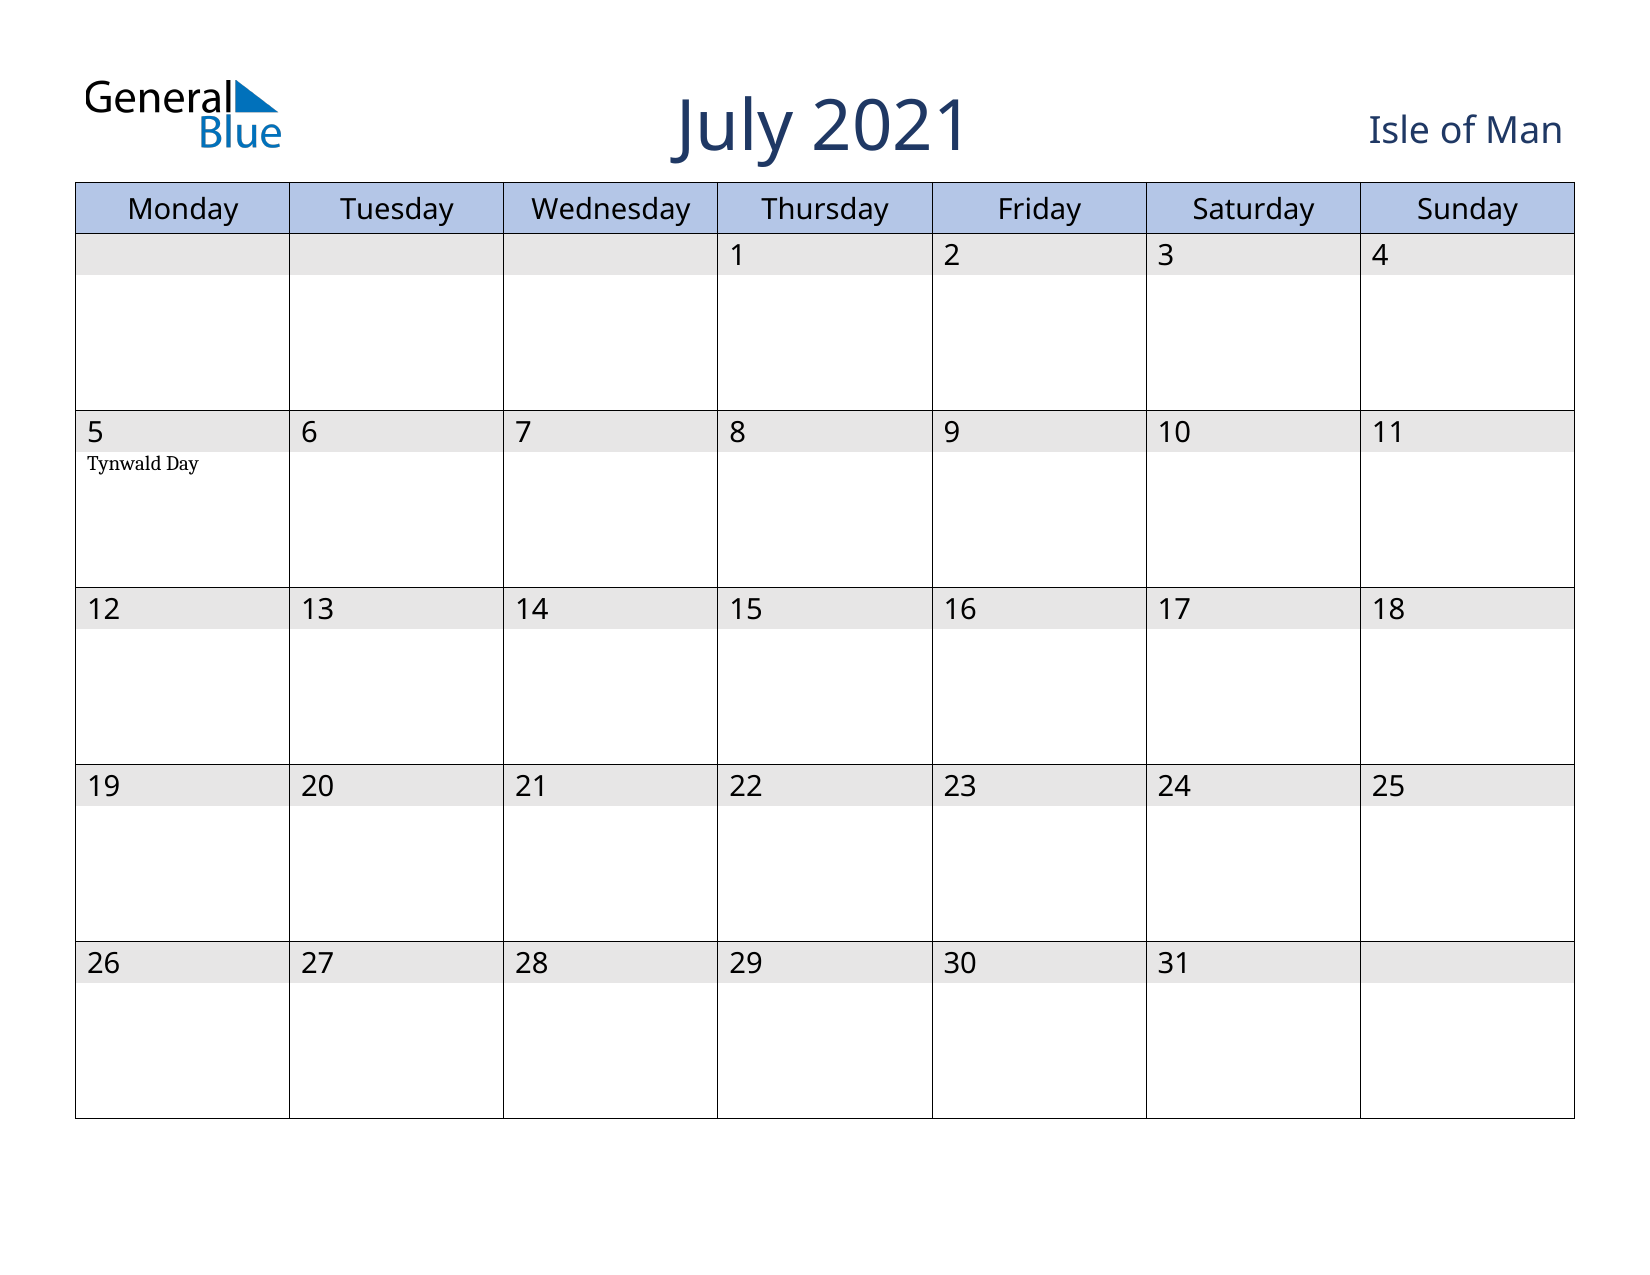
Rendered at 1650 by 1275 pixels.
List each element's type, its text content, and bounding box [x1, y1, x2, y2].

table_cell [718, 275, 932, 410]
table_cell [1147, 275, 1360, 410]
table_cell 12 [76, 588, 289, 629]
table_cell 28 [504, 942, 717, 983]
table_cell 25 [1361, 765, 1574, 806]
table_cell [1361, 806, 1574, 941]
table_cell Tuesday [290, 183, 503, 233]
table_cell 27 [290, 942, 503, 983]
table_cell [718, 983, 932, 1118]
table_cell [504, 806, 717, 941]
table_cell Friday [933, 183, 1146, 233]
table_cell 16 [933, 588, 1146, 629]
table_cell 30 [933, 942, 1146, 983]
table_cell [290, 983, 503, 1118]
table_cell [933, 629, 1146, 764]
table_cell 2 [933, 234, 1146, 275]
table_cell 14 [504, 588, 717, 629]
table_cell [504, 629, 717, 764]
table_cell [1147, 629, 1360, 764]
table_cell [1147, 983, 1360, 1118]
table_cell 3 [1147, 234, 1360, 275]
table_cell 11 [1361, 411, 1574, 452]
table_cell Sunday [1361, 183, 1574, 233]
table_cell 15 [718, 588, 932, 629]
table_header [76, 75, 503, 182]
table_cell 31 [1147, 942, 1360, 983]
table_cell [718, 452, 932, 587]
table_cell 18 [1361, 588, 1574, 629]
table_cell [76, 234, 289, 275]
table_cell 17 [1147, 588, 1360, 629]
table_cell [76, 806, 289, 941]
table_cell [933, 983, 1146, 1118]
picture [86, 80, 281, 148]
table_cell [504, 983, 717, 1118]
table_cell 7 [504, 411, 717, 452]
table_cell 21 [504, 765, 717, 806]
table_cell 19 [76, 765, 289, 806]
table_cell [290, 452, 503, 587]
table_header Isle of Man [1146, 75, 1574, 182]
table_cell 24 [1147, 765, 1360, 806]
table_cell 8 [718, 411, 932, 452]
table_cell [76, 629, 289, 764]
table_cell [718, 629, 932, 764]
table_cell [504, 452, 717, 587]
table_cell 10 [1147, 411, 1360, 452]
table_cell [1361, 629, 1574, 764]
table_cell [76, 275, 289, 410]
table_cell [290, 629, 503, 764]
table_cell Wednesday [504, 183, 717, 233]
table_cell 29 [718, 942, 932, 983]
table_cell 1 [718, 234, 932, 275]
table_cell [1361, 942, 1574, 983]
table_cell 9 [933, 411, 1146, 452]
table_cell [1361, 452, 1574, 587]
table_cell 6 [290, 411, 503, 452]
table_cell [76, 983, 289, 1118]
table_cell Tynwald Day [76, 452, 289, 587]
table_cell [290, 275, 503, 410]
table_cell [1361, 983, 1574, 1118]
table_cell 23 [933, 765, 1146, 806]
table_cell [1361, 275, 1574, 410]
table_cell 22 [718, 765, 932, 806]
table_cell [1147, 452, 1360, 587]
table_header July 2021 [504, 75, 1146, 182]
table_cell 4 [1361, 234, 1574, 275]
table_cell 20 [290, 765, 503, 806]
table_cell [933, 275, 1146, 410]
table_cell 26 [76, 942, 289, 983]
table_cell [933, 806, 1146, 941]
table_cell [290, 234, 503, 275]
table_cell Monday [76, 183, 289, 233]
table_cell [504, 275, 717, 410]
table_cell [933, 452, 1146, 587]
table_cell [718, 806, 932, 941]
table_cell [290, 806, 503, 941]
table_cell [1147, 806, 1360, 941]
table_cell Saturday [1147, 183, 1360, 233]
table_cell [504, 234, 717, 275]
table_cell Thursday [718, 183, 932, 233]
table_cell 13 [290, 588, 503, 629]
table_cell 5 [76, 411, 289, 452]
